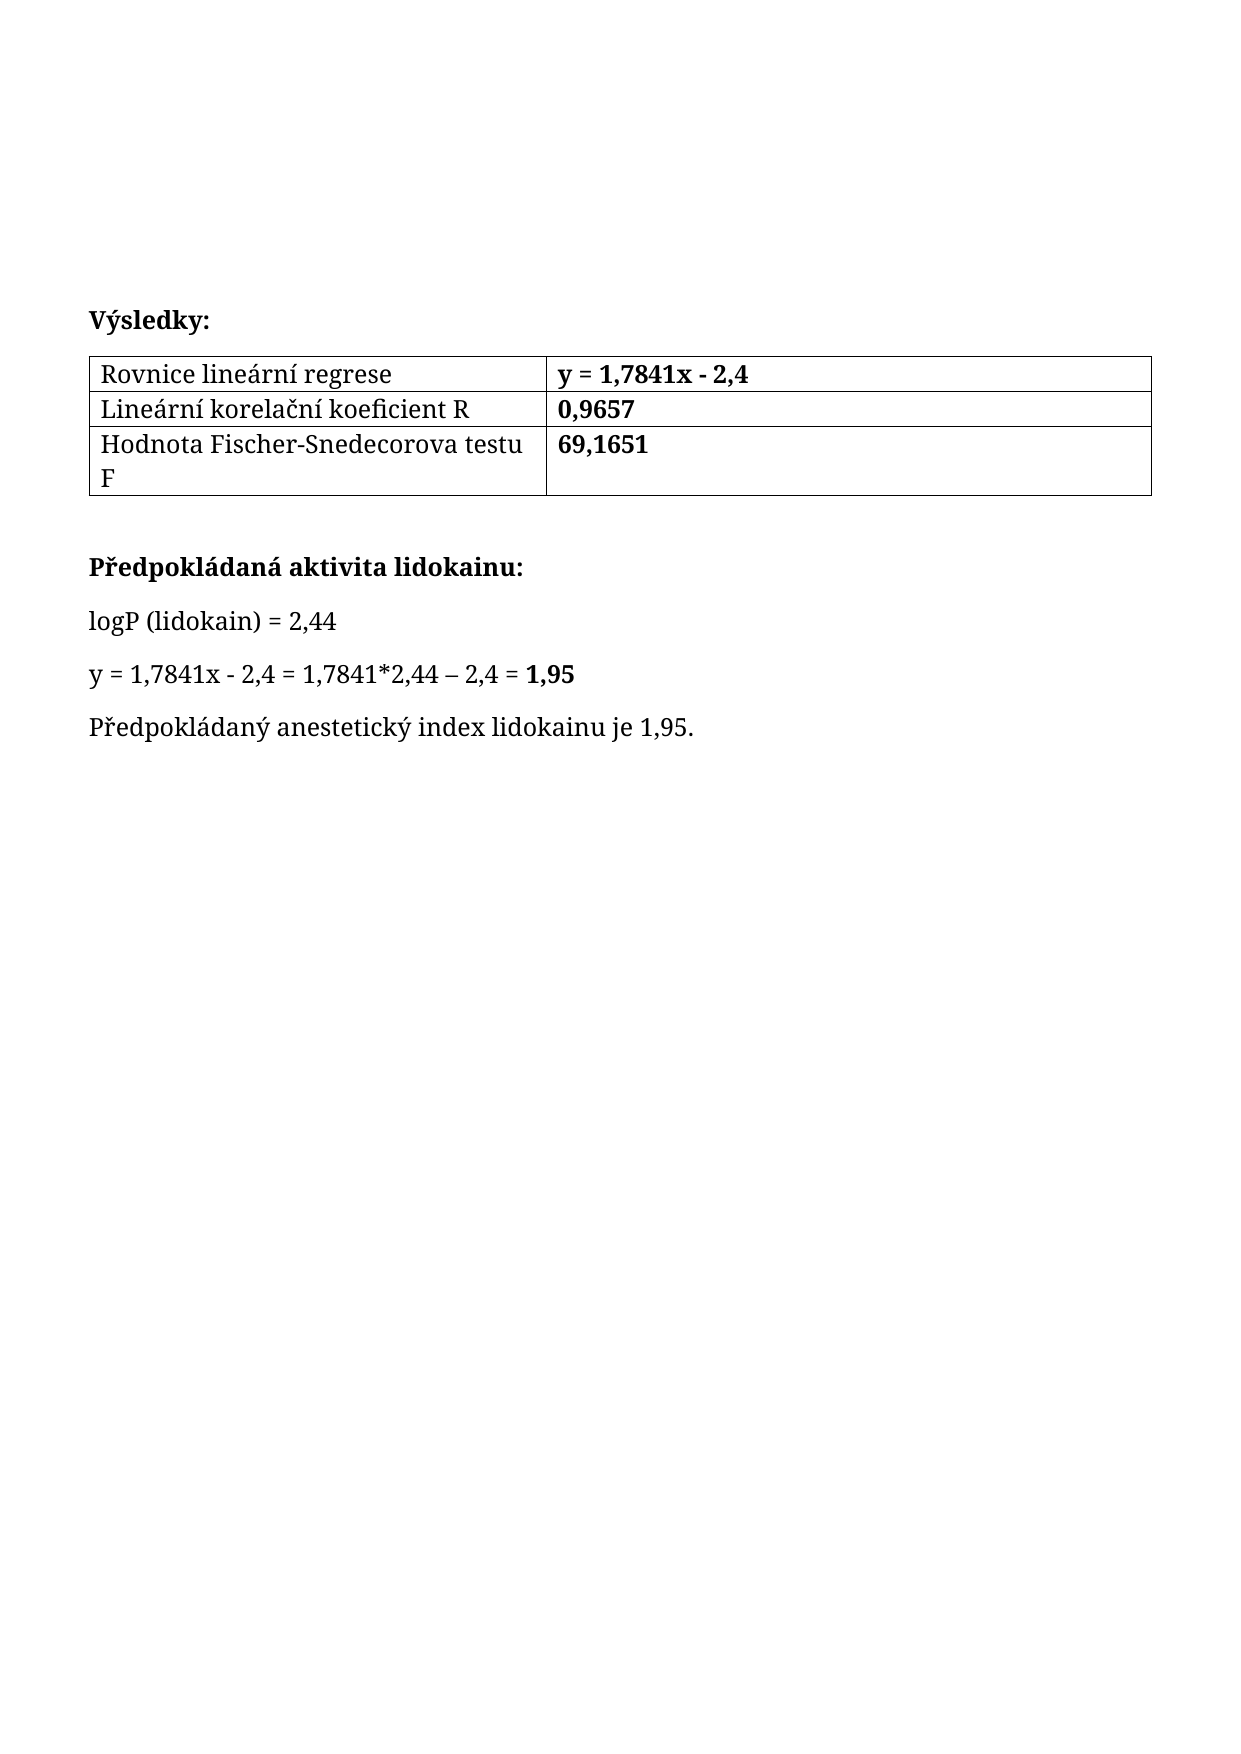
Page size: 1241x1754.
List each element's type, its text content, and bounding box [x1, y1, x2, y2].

table_cell Lineární korelační koeficient R [90, 392, 546, 426]
table_cell 69,1651 [547, 427, 1151, 495]
text logP (lidokain) = 2,44 [89, 603, 1152, 637]
table_cell 0,9657 [547, 392, 1151, 426]
text y = 1,7841x - 2,4 = 1,7841*2,44 – 2,4 = 1,95 [89, 657, 1152, 691]
table_cell Hodnota Fischer-Snedecorova testu F [90, 427, 546, 495]
text Předpokládaný anestetický index lidokainu je 1,95. [89, 710, 1152, 744]
text Výsledky: [89, 302, 1152, 336]
text Předpokládaná aktivita lidokainu: [89, 550, 1152, 584]
table_header Rovnice lineární regrese [90, 357, 546, 391]
table_header y = 1,7841x - 2,4 [547, 357, 1151, 391]
